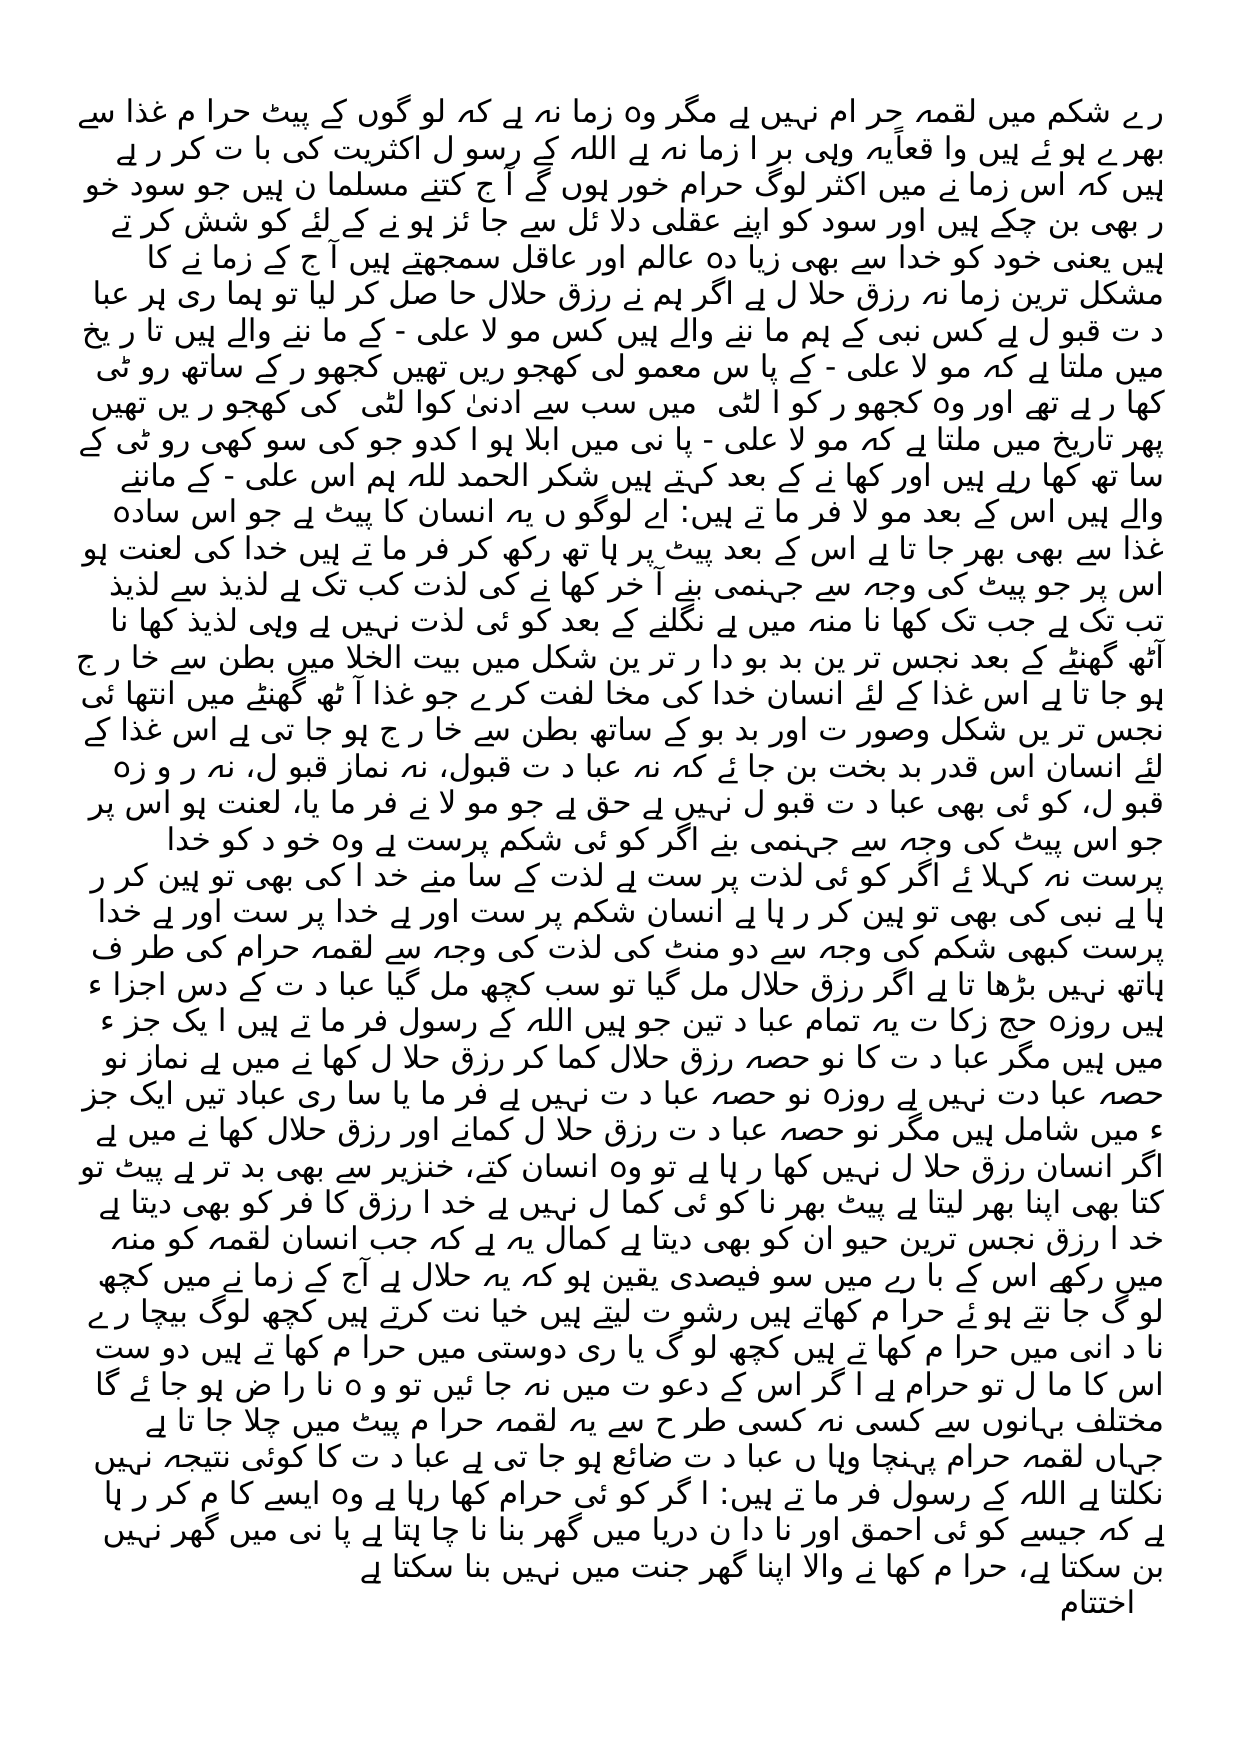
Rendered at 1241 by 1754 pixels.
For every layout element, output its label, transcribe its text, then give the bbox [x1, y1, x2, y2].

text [75, 94, 1165, 1584]
text اختتام [75, 1584, 1165, 1621]
